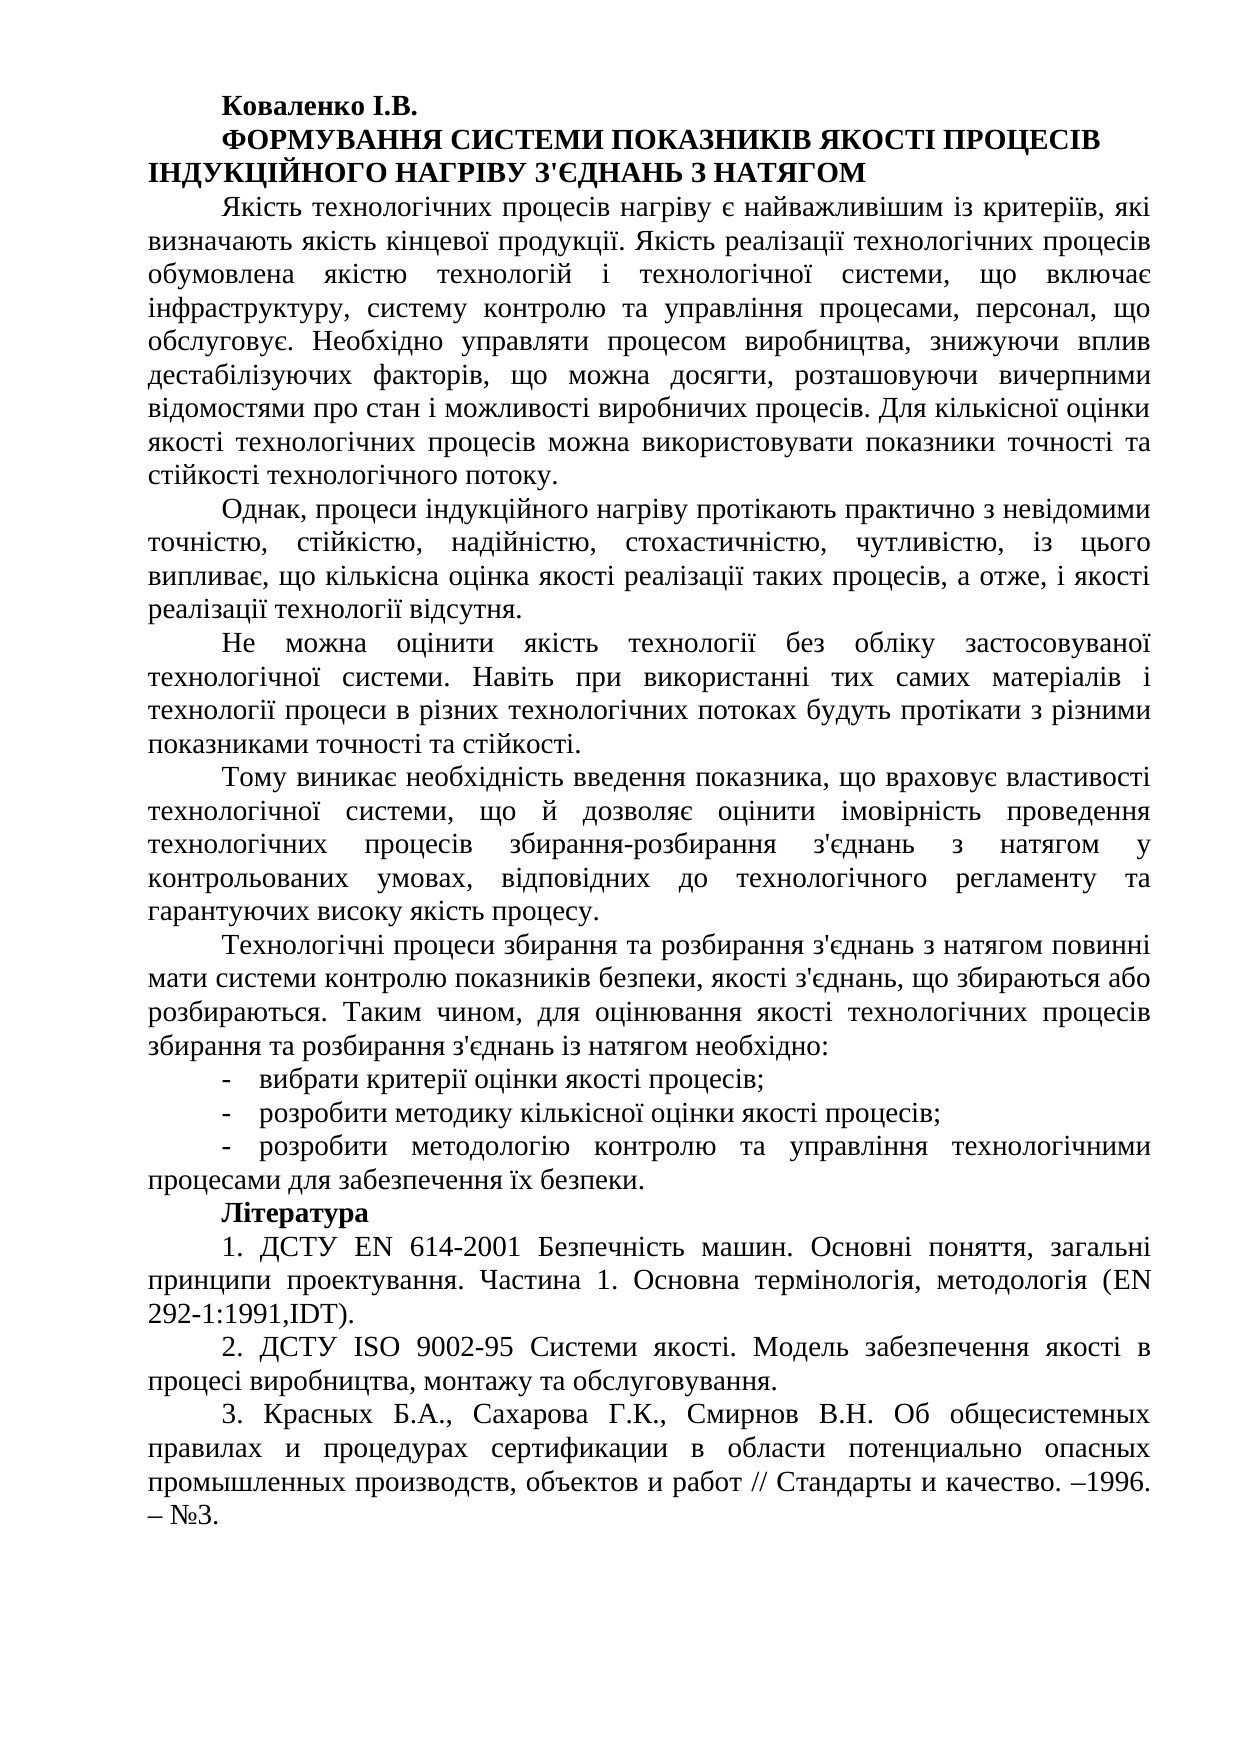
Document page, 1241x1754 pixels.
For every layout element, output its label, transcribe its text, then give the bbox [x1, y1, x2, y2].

text Література [148, 1195, 1152, 1229]
text 2. ДСТУ ISO 9002-95 Системи якості. Модель забезпечення якості в процесі виробництва, монтажу та обслуговування. [148, 1329, 1152, 1397]
text Тому виникає необхідність введення показника, що враховує властивості технологічної системи, що й дозволяє оцінити імовірність проведення технологічних процесів збирання-розбирання з'єднань з натягом у контрольованих умовах, відповідних до технологічного регламенту та гарантуючих високу якість процесу. [148, 759, 1152, 927]
text Однак, процеси індукційного нагріву протікають практично з невідомими точністю, стійкістю, надійністю, стохастичністю, чутливістю, із цього випливає, що кількісна оцінка якості реалізації таких процесів, а отже, і якості реалізації технології відсутня. [148, 491, 1152, 625]
text 1. ДСТУ EN 614-2001 Безпечність машин. Основні поняття, загальні принципи проектування. Частина 1. Основна термінологія, методологія (EN 292-1:1991,IDT). [148, 1229, 1152, 1329]
list вибрати критерії оцінки якості процесів; [148, 1061, 1152, 1095]
text 3. Красных Б.А., Сахарова Г.К., Смирнов В.Н. Об общесистемных правилах и процедурах сертификации в области потенциально опасных промышленных производств, объектов и работ // Стандарты и качество. –1996. – №3. [148, 1397, 1152, 1531]
text Технологічні процеси збирання та розбирання з'єднань з натягом повинні мати системи контролю показників безпеки, якості з'єднань, що збираються або розбираються. Таким чином, для оцінювання якості технологічних процесів збирання та розбирання з'єднань із натягом необхідно: [148, 927, 1152, 1061]
text Не можна оцінити якість технології без обліку застосовуваної технологічної системи. Навіть при використанні тих самих матеріалів і технології процеси в різних технологічних потоках будуть протікати з різними показниками точності та стійкості. [148, 625, 1152, 759]
list розробити методику кількісної оцінки якості процесів; [148, 1095, 1152, 1128]
text Якість технологічних процесів нагріву є найважливішим із критеріїв, які визначають якість кінцевої продукції. Якість реалізації технологічних процесів обумовлена якістю технологій і технологічної системи, що включає інфраструктуру, систему контролю та управління процесами, персонал, що обслуговує. Необхідно управляти процесом виробництва, знижуючи вплив дестабілізуючих факторів, що можна досягти, розташовуючи вичерпними відомостями про стан і можливості виробничих процесів. Для кількісної оцінки якості технологічних процесів можна використовувати показники точності та стійкості технологічного потоку. [148, 189, 1152, 491]
list розробити методологію контролю та управління технологічними процесами для забезпечення їх безпеки. [148, 1128, 1152, 1195]
text Коваленко І.В. [148, 88, 1152, 122]
text Формування системи показників ЯКОСТІ ПРОЦЕСІВ ІНДУКЦІЙНОГО НАГРІВУ З'ЄДНАНЬ З НАТЯГОМ [148, 122, 1152, 189]
